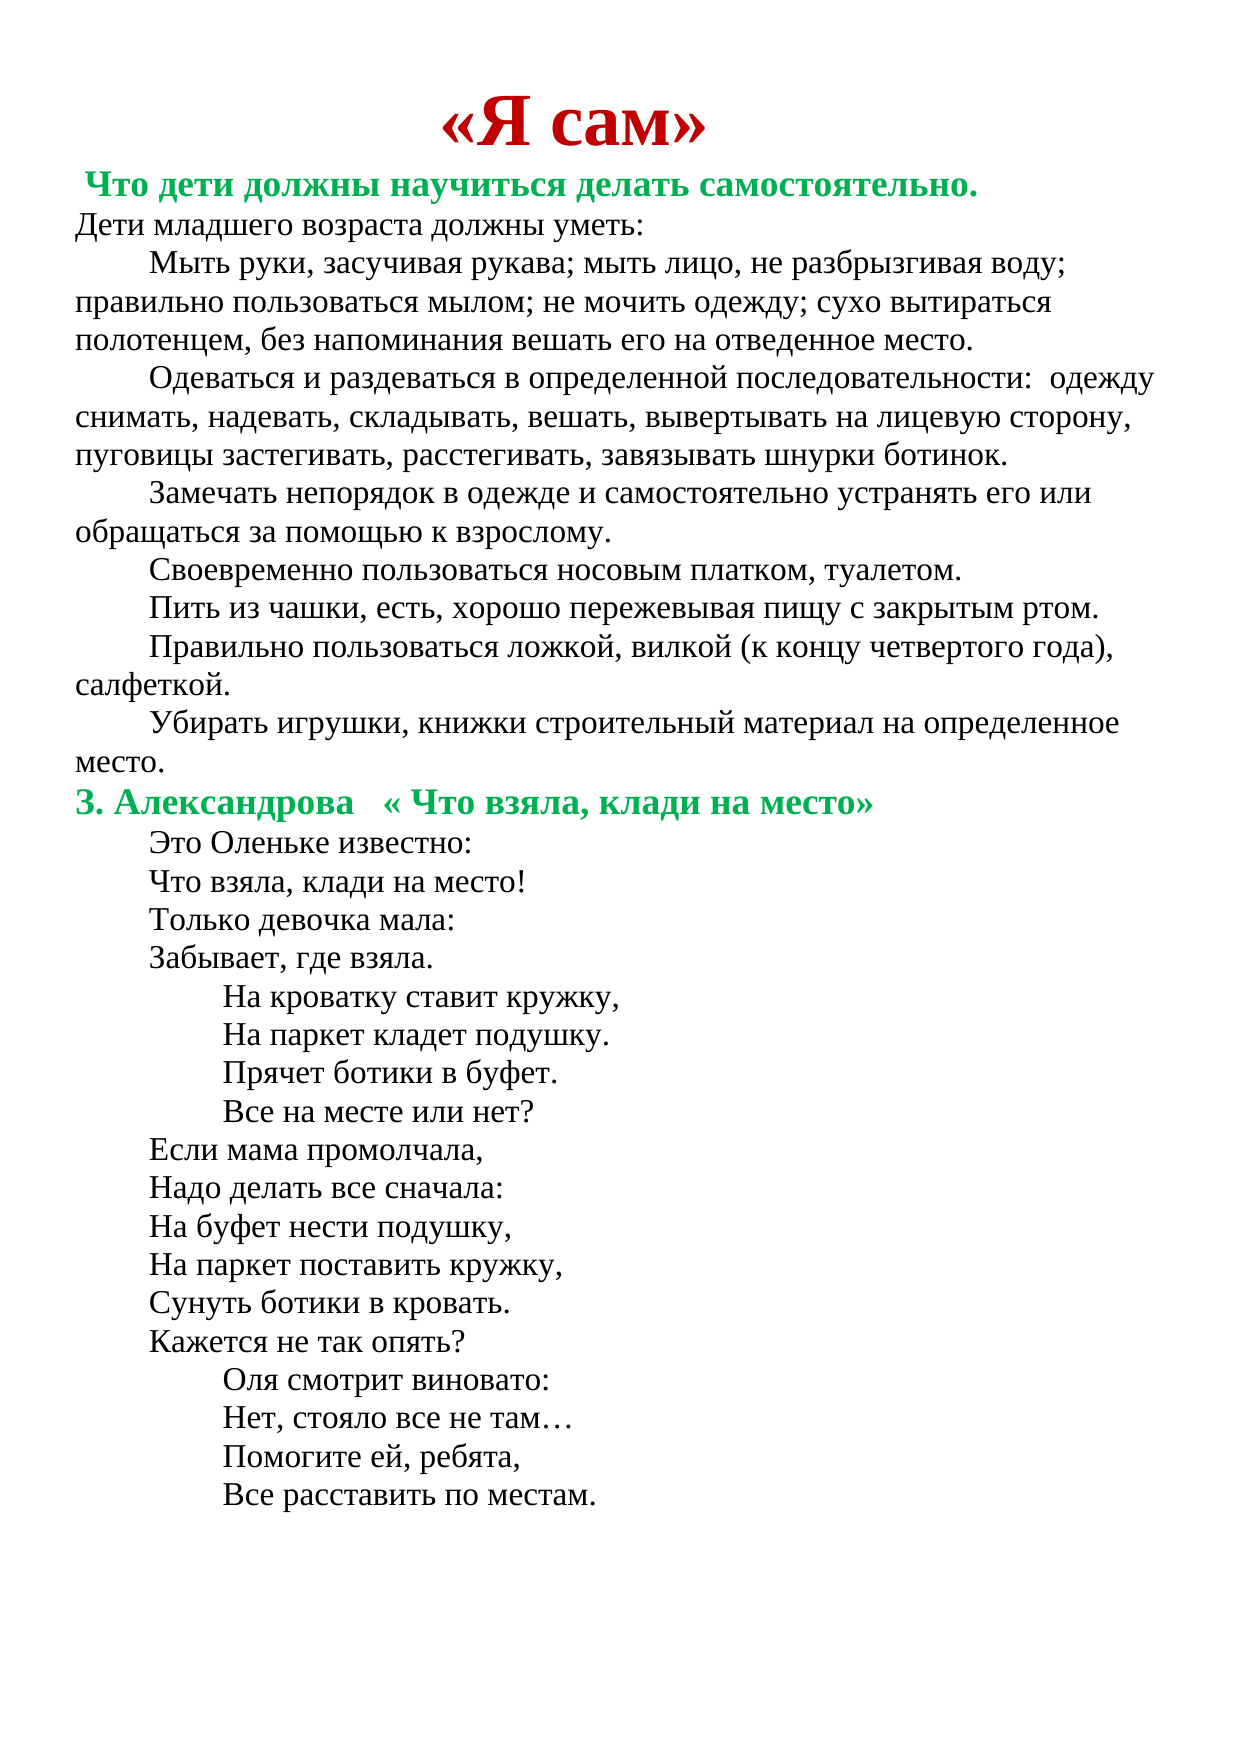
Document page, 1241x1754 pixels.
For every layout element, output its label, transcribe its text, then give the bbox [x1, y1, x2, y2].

text На кроватку ставит кружку, [75, 976, 1165, 1014]
text Только девочка мала: [75, 899, 1165, 937]
text Что дети должны научиться делать самостоятельно. [75, 161, 1165, 204]
text Правильно пользоваться ложкой, вилкой (к концу четвертого года), салфеткой. [75, 626, 1165, 703]
text Это Оленьке известно: [75, 822, 1165, 861]
text Замечать непорядок в одежде и самостоятельно устранять его или обращаться за помощью к взрослому. [75, 473, 1165, 549]
text Дети младшего возраста должны уметь: [75, 204, 1165, 243]
text На паркет поставить кружку, [75, 1244, 1165, 1282]
text Одеваться и раздеваться в определенной последовательности: одежду снимать, надевать, складывать, вешать, вывертывать на лицевую сторону, пуговицы застегивать, расстегивать, завязывать шнурки ботинок. [75, 358, 1165, 473]
text З. Александрова « Что взяла, клади на место» [75, 779, 1165, 822]
text Что взяла, клади на место! [75, 861, 1165, 899]
text На буфет нести подушку, [75, 1206, 1165, 1244]
text Если мама промолчала, [75, 1129, 1165, 1167]
text Убирать игрушки, книжки строительный материал на определенное место. [75, 703, 1165, 779]
text Кажется не так опять? [75, 1321, 1165, 1359]
text Пить из чашки, есть, хорошо пережевывая пищу с закрытым ртом. [75, 588, 1165, 626]
text Помогите ей, ребята, [75, 1436, 1165, 1474]
text «Я сам» [75, 75, 1165, 161]
text Все расставить по местам. [75, 1474, 1165, 1512]
text На паркет кладет подушку. [75, 1014, 1165, 1052]
text Нет, стояло все не там… [75, 1397, 1165, 1436]
text Мыть руки, засучивая рукава; мыть лицо, не разбрызгивая воду; правильно пользоваться мылом; не мочить одежду; сухо вытираться полотенцем, без напоминания вешать его на отведенное место. [75, 243, 1165, 358]
text Прячет ботики в буфет. [75, 1052, 1165, 1091]
text Сунуть ботики в кровать. [75, 1282, 1165, 1321]
text Надо делать все сначала: [75, 1167, 1165, 1206]
text Все на месте или нет? [75, 1091, 1165, 1129]
text Забывает, где взяла. [75, 937, 1165, 976]
text Своевременно пользоваться носовым платком, туалетом. [75, 549, 1165, 588]
text Оля смотрит виновато: [75, 1359, 1165, 1397]
